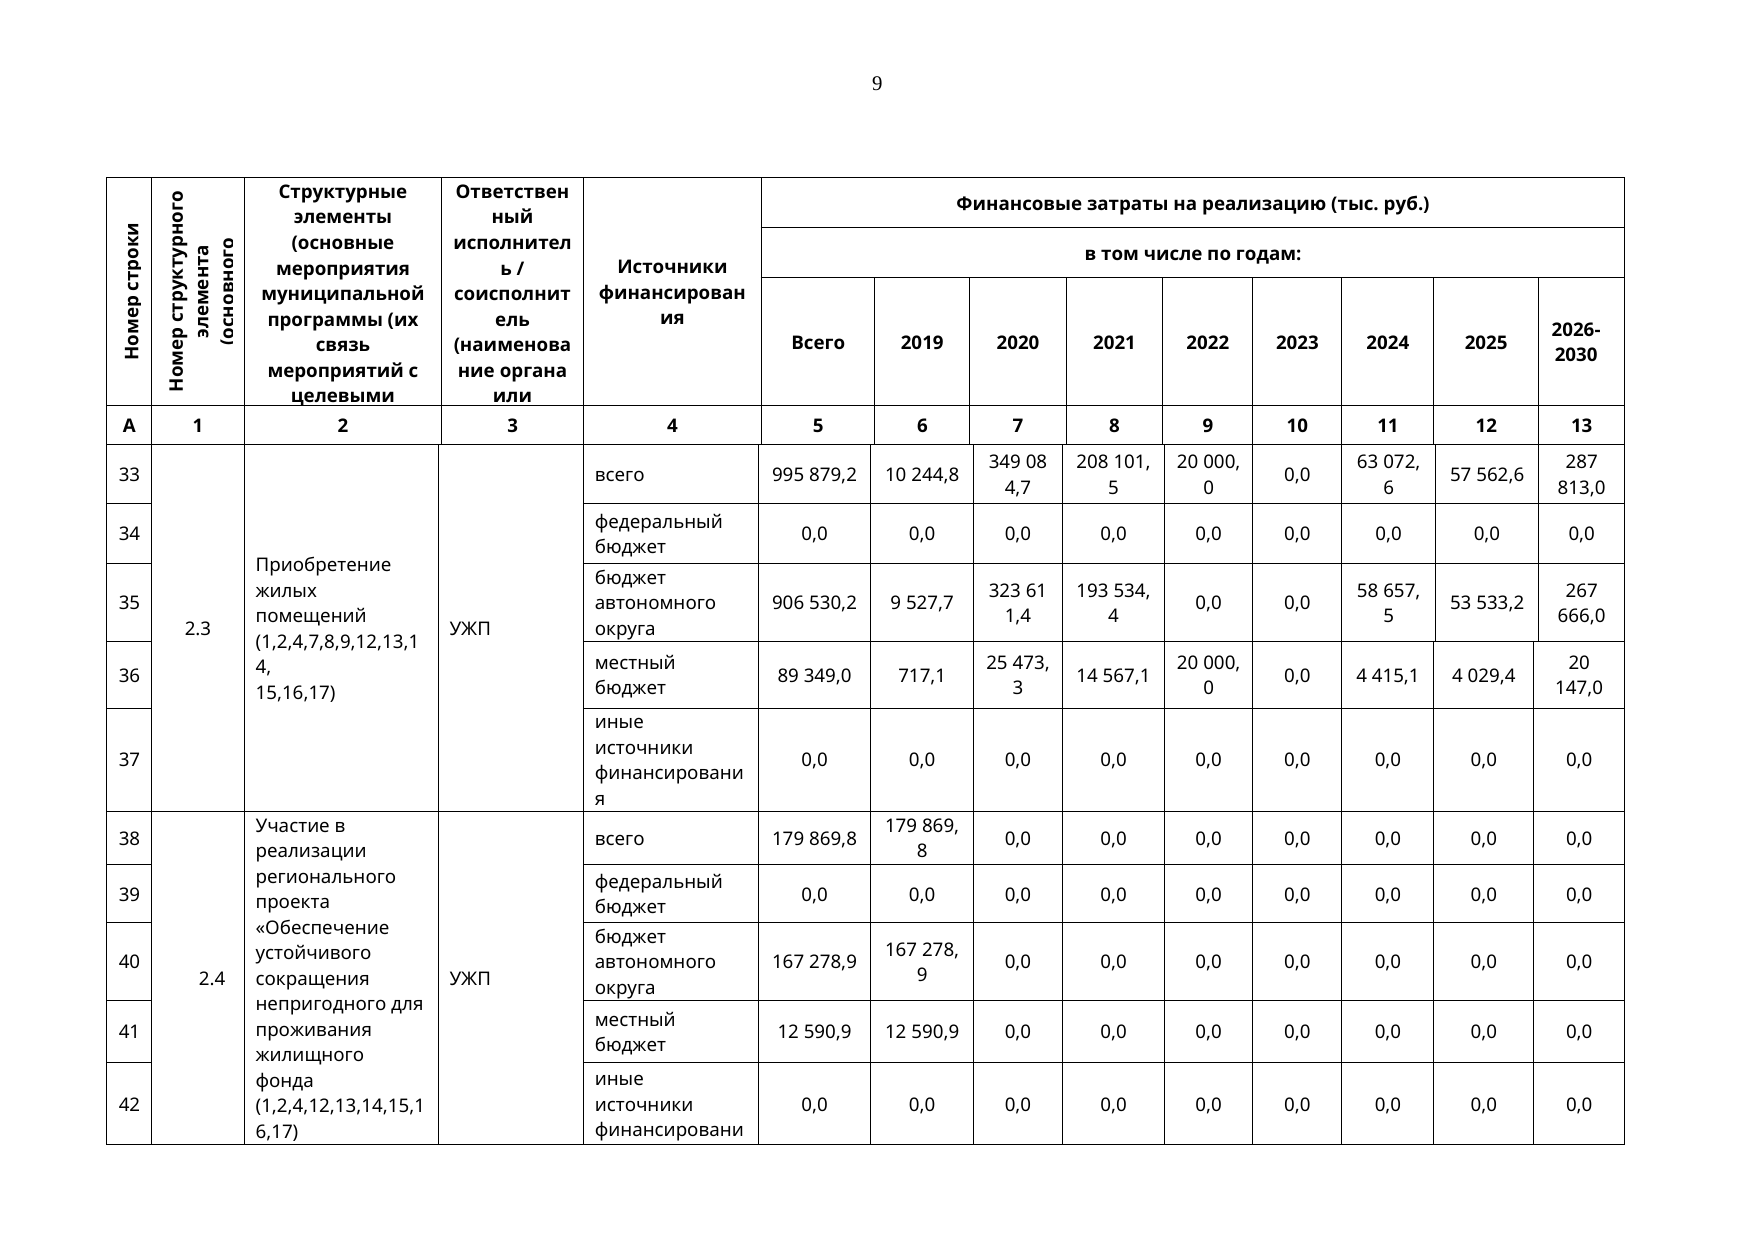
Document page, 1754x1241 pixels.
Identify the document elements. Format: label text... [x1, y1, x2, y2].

table_cell 0,0 [1342, 1063, 1433, 1144]
table_cell 0,0 [1165, 504, 1252, 563]
table_cell 0,0 [1434, 709, 1533, 811]
table_cell 0,0 [1539, 504, 1624, 563]
table_cell 12 590,9 [759, 1001, 870, 1062]
table_cell 0,0 [1165, 709, 1252, 811]
table_cell 2020 [970, 278, 1066, 405]
table_cell 2024 [1342, 278, 1433, 405]
table_cell 179 869,8 [759, 812, 870, 864]
table_cell Участие в реализации регионального проекта «Обеспечение устойчивого сокращения непригодного для проживания жилищного фонда (1,2,4,12,13,14,15,16,17) [245, 812, 438, 1144]
table_cell 20 000,0 [1165, 445, 1252, 503]
table_cell 0,0 [1342, 504, 1435, 563]
table_cell 0,0 [1063, 709, 1164, 811]
table_cell федеральный бюджет [584, 865, 758, 922]
table_cell 0,0 [1253, 1001, 1341, 1062]
table_cell 2025 [1434, 278, 1538, 405]
table_cell 0,0 [1434, 812, 1533, 864]
table_cell 0,0 [974, 812, 1062, 864]
table_cell 0,0 [1434, 865, 1533, 922]
table_cell 37 [107, 709, 151, 811]
table_cell федеральный бюджет [584, 504, 758, 563]
table_cell 0,0 [759, 1063, 870, 1144]
table_cell УЖП [439, 445, 583, 811]
table_cell 2026-2030 [1539, 278, 1624, 405]
table_cell 2019 [875, 278, 969, 405]
table_cell 41 [107, 1001, 151, 1062]
table_cell 4 029,4 [1434, 642, 1533, 707]
table_cell 0,0 [759, 709, 870, 811]
table_cell 0,0 [1165, 812, 1252, 864]
table_cell всего [584, 812, 758, 864]
table_cell 9 [1163, 406, 1252, 444]
table_cell 2 [245, 406, 441, 444]
table_cell Всего [762, 278, 874, 405]
table_cell 4 [584, 406, 761, 444]
table_cell всего [584, 445, 758, 503]
table_cell бюджет автономного округа [584, 923, 758, 1000]
table_cell 0,0 [1253, 504, 1341, 563]
table_cell 0,0 [1165, 923, 1252, 1000]
table_cell 0,0 [1342, 1001, 1433, 1062]
table_cell 0,0 [1342, 923, 1433, 1000]
table_cell 208 101,5 [1063, 445, 1164, 503]
table_cell 63 072,6 [1342, 445, 1435, 503]
table_cell 20 000,0 [1165, 642, 1252, 707]
table_cell 58 657,5 [1342, 564, 1435, 641]
table_cell 35 [107, 564, 151, 641]
table_cell 0,0 [1253, 642, 1341, 707]
table_header Номер структурного элемента (основного мероприятия [152, 178, 244, 405]
table_cell 0,0 [974, 1001, 1062, 1062]
table_cell 0,0 [1534, 865, 1624, 922]
table_cell 53 533,2 [1436, 564, 1538, 641]
table_cell 0,0 [1253, 709, 1341, 811]
table_cell 179 869,8 [871, 812, 973, 864]
table_cell 20 147,0 [1534, 642, 1624, 707]
table_cell 0,0 [1253, 865, 1341, 922]
table_cell 11 [1342, 406, 1433, 444]
table_header Структурные элементы (основные мероприятия муниципальной программы (их связь мероприятий с целевыми показателями муниципальной программы) [245, 178, 441, 405]
table_cell 167 278,9 [871, 923, 973, 1000]
table_cell иные источники финансирования [584, 1063, 758, 1144]
table_cell 0,0 [1063, 1001, 1164, 1062]
table_cell 38 [107, 812, 151, 864]
table_cell 0,0 [1063, 865, 1164, 922]
table_cell 12 [1434, 406, 1538, 444]
table_cell 0,0 [1063, 504, 1164, 563]
table_cell 7 [970, 406, 1066, 444]
table_cell 2022 [1163, 278, 1252, 405]
table_cell 0,0 [1253, 564, 1341, 641]
table_cell 267 666,0 [1539, 564, 1624, 641]
table_cell 33 [107, 445, 151, 503]
table_cell 14 567,1 [1063, 642, 1164, 707]
table_cell 0,0 [974, 709, 1062, 811]
table_cell 717,1 [871, 642, 973, 707]
table_cell 0,0 [871, 1063, 973, 1144]
table_cell 89 349,0 [759, 642, 870, 707]
table_cell 0,0 [974, 923, 1062, 1000]
table_cell 0,0 [1063, 812, 1164, 864]
table_cell 0,0 [1434, 1063, 1533, 1144]
table_cell 0,0 [871, 504, 973, 563]
table_cell 349 084,7 [974, 445, 1062, 503]
table_cell 10 244,8 [871, 445, 973, 503]
table_cell 0,0 [1253, 812, 1341, 864]
table_cell 0,0 [1342, 865, 1433, 922]
table_cell 0,0 [871, 865, 973, 922]
table_cell 0,0 [1436, 504, 1538, 563]
table_cell 0,0 [759, 504, 870, 563]
table_cell 0,0 [759, 865, 870, 922]
table_cell 0,0 [1063, 923, 1164, 1000]
table_cell 287 813,0 [1539, 445, 1624, 503]
table_cell 0,0 [1165, 1001, 1252, 1062]
table_cell 8 [1067, 406, 1162, 444]
table_cell 906 530,2 [759, 564, 870, 641]
table_header Источники финансирования [584, 178, 761, 405]
table_cell 6 [875, 406, 969, 444]
table_cell 25 473,3 [974, 642, 1062, 707]
table_cell 0,0 [1253, 923, 1341, 1000]
table_cell 0,0 [974, 1063, 1062, 1144]
table_cell 0,0 [1063, 1063, 1164, 1144]
table_cell в том числе по годам: [762, 228, 1624, 277]
table_header Ответственный исполнитель / соисполнитель (наименование органа или структурного подразделения, учреждения) [442, 178, 583, 405]
table_cell 9 527,7 [871, 564, 973, 641]
table_cell 0,0 [1534, 812, 1624, 864]
table_cell 0,0 [974, 504, 1062, 563]
table_cell 0,0 [1165, 865, 1252, 922]
table_cell А [107, 406, 151, 444]
table_header Финансовые затраты на реализацию (тыс. руб.) [762, 178, 1624, 227]
table_cell 0,0 [1434, 923, 1533, 1000]
table_cell 40 [107, 923, 151, 1000]
table_cell 0,0 [871, 709, 973, 811]
table_cell 323 611,4 [974, 564, 1062, 641]
table_cell 0,0 [1253, 445, 1341, 503]
table_cell 2.4 [152, 812, 244, 1144]
table_cell 10 [1253, 406, 1341, 444]
table_cell 1 [152, 406, 244, 444]
table_cell 34 [107, 504, 151, 563]
table_cell 0,0 [1253, 1063, 1341, 1144]
table_cell 36 [107, 642, 151, 707]
table_cell 0,0 [1165, 1063, 1252, 1144]
table_cell 0,0 [974, 865, 1062, 922]
table_cell 193 534,4 [1063, 564, 1164, 641]
table_cell 0,0 [1342, 709, 1433, 811]
table_cell 0,0 [1534, 1063, 1624, 1144]
table_cell 0,0 [1342, 812, 1433, 864]
table_cell 4 415,1 [1342, 642, 1433, 707]
table_cell 995 879,2 [759, 445, 870, 503]
table_cell 3 [442, 406, 583, 444]
table_cell 0,0 [1534, 709, 1624, 811]
table_cell 57 562,6 [1436, 445, 1538, 503]
table_cell 167 278,9 [759, 923, 870, 1000]
table_cell местный бюджет [584, 1001, 758, 1062]
table_cell Приобретение жилых помещений (1,2,4,7,8,9,12,13,14, 15,16,17) [245, 445, 438, 811]
table_cell 12 590,9 [871, 1001, 973, 1062]
table_header Номер строки [107, 178, 151, 405]
table_cell 13 [1539, 406, 1624, 444]
table_cell 39 [107, 865, 151, 922]
table_cell 0,0 [1534, 1001, 1624, 1062]
table_cell 0,0 [1165, 564, 1252, 641]
table_cell УЖП [439, 812, 583, 1144]
table_cell 2021 [1067, 278, 1162, 405]
table_cell иные источники финансирования [584, 709, 758, 811]
table_cell 2023 [1253, 278, 1341, 405]
table_cell местный бюджет [584, 642, 758, 707]
table_cell 0,0 [1534, 923, 1624, 1000]
table_cell бюджет автономного округа [584, 564, 758, 641]
table_cell 5 [762, 406, 874, 444]
table_cell 2.3 [152, 445, 244, 811]
table_cell 0,0 [1434, 1001, 1533, 1062]
table_cell 42 [107, 1063, 151, 1144]
